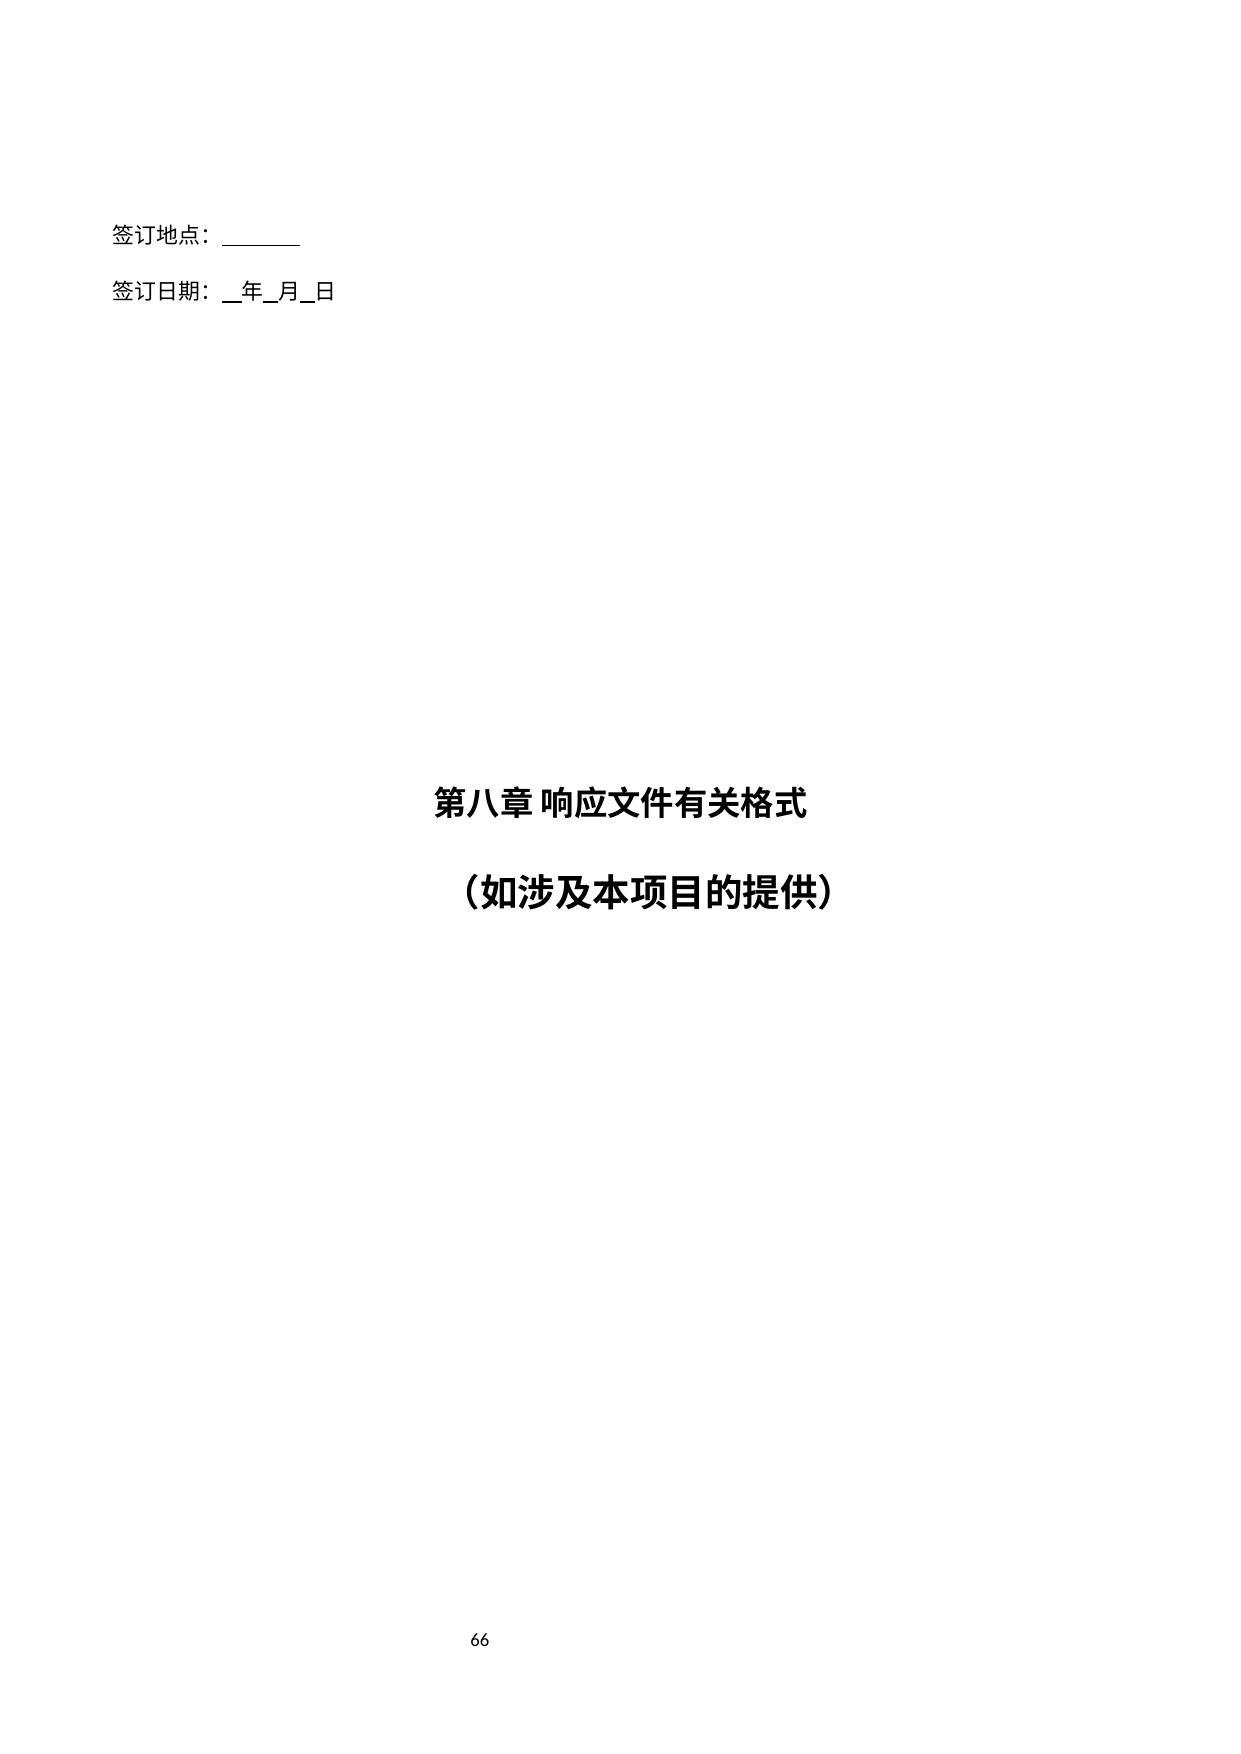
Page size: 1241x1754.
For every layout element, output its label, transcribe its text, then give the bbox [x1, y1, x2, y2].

text 签订地点： [112, 217, 1128, 250]
text 第八章 响应文件有关格式 [112, 768, 1128, 833]
text （如涉及本项目的提供） [112, 857, 1128, 922]
text 签订日期： 年 月 日 [112, 273, 1128, 306]
